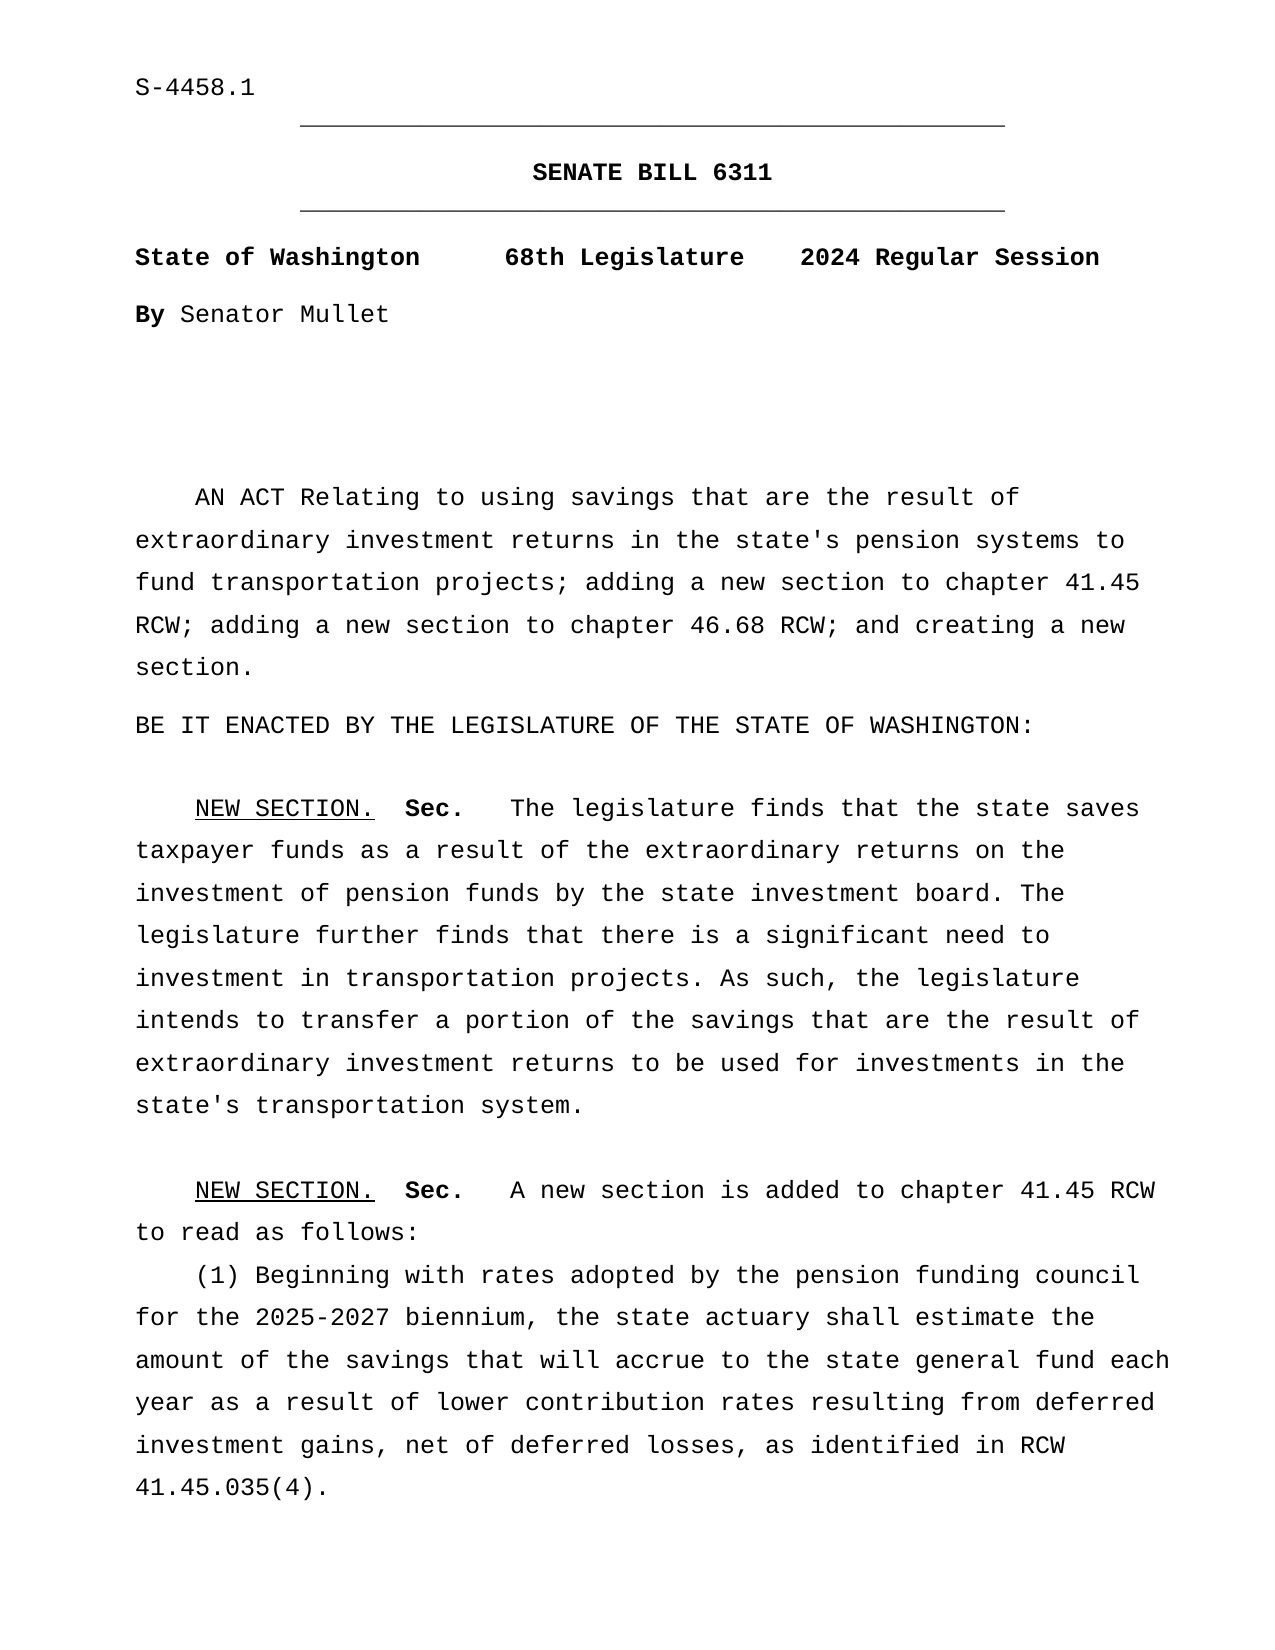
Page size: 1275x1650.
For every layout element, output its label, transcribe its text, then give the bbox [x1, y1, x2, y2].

text SENATE BILL 6311 [135, 160, 1170, 188]
text NEW SECTION. Sec. The legislature finds that the state saves taxpayer funds as a result of the extraordinary returns on the investment of pension funds by the state investment board. The legislature further finds that there is a significant need to investment in transportation projects. As such, the legislature intends to transfer a portion of the savings that are the result of extraordinary investment returns to be used for investments in the state's transportation system. [135, 782, 1170, 1122]
text S-4458.1 [135, 75, 1170, 103]
text By Senator Mullet [135, 302, 1170, 330]
text (1) Beginning with rates adopted by the pension funding council for the 2025-2027 biennium, the state actuary shall estimate the amount of the savings that will accrue to the state general fund each year as a result of lower contribution rates resulting from deferred investment gains, net of deferred losses, as identified in RCW 41.45.035(4). [135, 1249, 1170, 1504]
text State of Washington 68th Legislature 2024 Regular Session [135, 245, 1170, 273]
text _______________________________________________ [135, 188, 1170, 217]
text AN ACT Relating to using savings that are the result of extraordinary investment returns in the state's pension systems to fund transportation projects; adding a new section to chapter 41.45 RCW; adding a new section to chapter 46.68 RCW; and creating a new section. [135, 472, 1170, 684]
text NEW SECTION. Sec. A new section is added to chapter 41.45 RCW to read as follows: [135, 1164, 1170, 1249]
text BE IT ENACTED BY THE LEGISLATURE OF THE STATE OF WASHINGTON: [135, 712, 1170, 741]
text _______________________________________________ [135, 103, 1170, 132]
